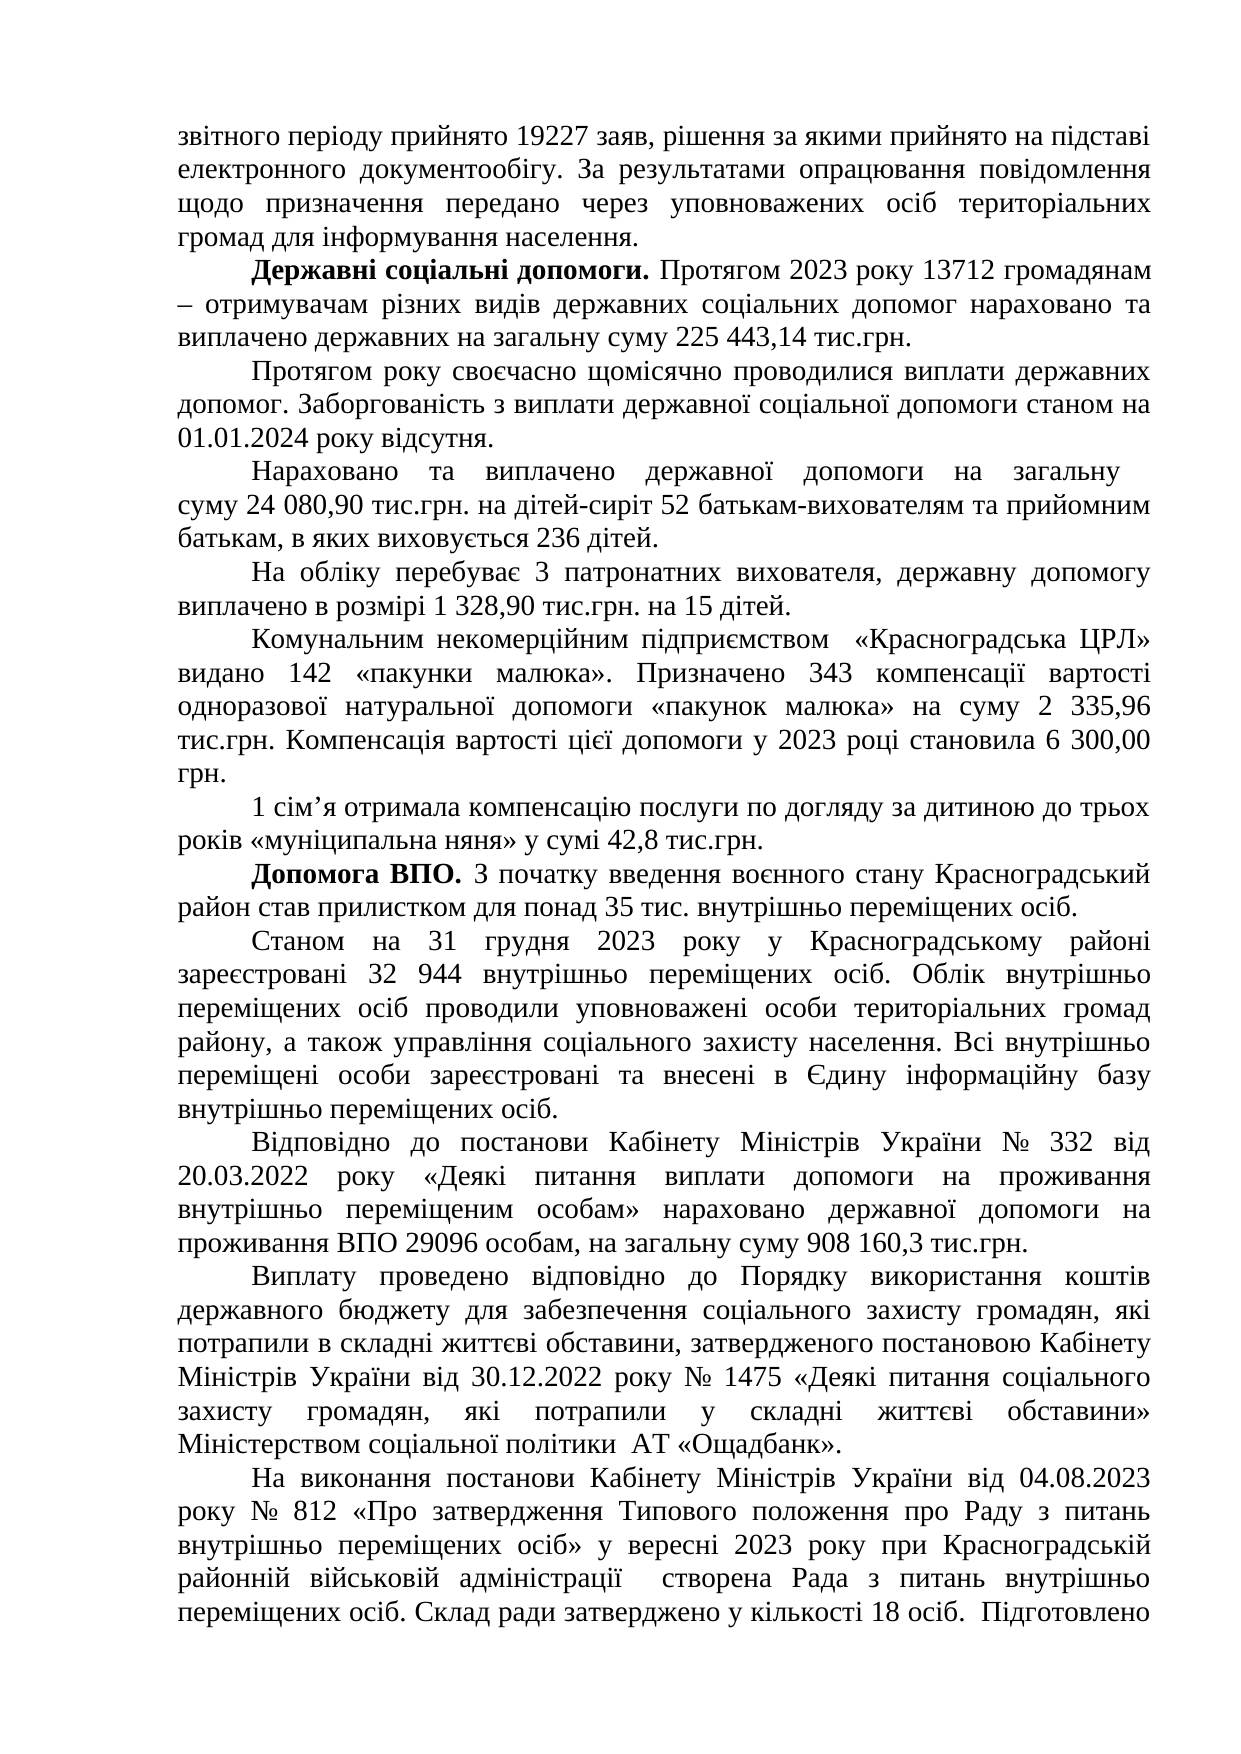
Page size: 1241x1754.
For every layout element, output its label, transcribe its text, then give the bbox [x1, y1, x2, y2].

text Відповідно до постанови Кабінету Міністрів України № 332 від 20.03.2022 року «Деякі питання виплати допомоги на проживання внутрішньо переміщеним особам» нараховано державної допомоги на проживання ВПО 29096 особам, на загальну суму 908 160,3 тис.грн. [177, 1124, 1152, 1258]
text Виплату проведено відповідно до Порядку використання коштів державного бюджету для забезпечення соціального захисту громадян, які потрапили в складні життєві обставини, затвердженого постановою Кабінету Міністрів України від 30.12.2022 року № 1475 «Деякі питання соціального захисту громадян, які потрапили у складні життєві обставини» Міністерством соціальної політики АТ «Ощадбанк». [177, 1258, 1152, 1460]
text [177, 1460, 1152, 1627]
text Протягом року своєчасно щомісячно проводилися виплати державних допомог. Заборгованість з виплати державної соціальної допомоги станом на 01.01.2024 року відсутня. [177, 353, 1152, 453]
text Нараховано та виплачено державної допомоги на загальну суму 24 080,90 тис.грн. на дітей-сиріт 52 батькам-вихователям та прийомним батькам, в яких виховується 236 дітей. [177, 453, 1152, 554]
text Станом на 31 грудня 2023 року у Красноградському районі зареєстровані 32 944 внутрішньо переміщених осіб. Облік внутрішньо переміщених осіб проводили уповноважені особи територіальних громад району, а також управління соціального захисту населення. Всі внутрішньо переміщені особи зареєстровані та внесені в Єдину інформаційну базу внутрішньо переміщених осіб. [177, 923, 1152, 1124]
text Комунальним некомерційним підприємством «Красноградська ЦРЛ» видано 142 «пакунки малюка». Призначено 343 компенсації вартості одноразової натуральної допомоги «пакунок малюка» на суму 2 335,96 тис.грн. Компенсація вартості цієї допомоги у 2023 році становила 6 300,00 грн. [177, 621, 1152, 789]
text Державні соціальні допомоги. Протягом 2023 року 13712 громадянам – отримувачам різних видів державних соціальних допомог нараховано та виплачено державних на загальну суму 225 443,14 тис.грн. [177, 252, 1152, 353]
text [177, 118, 1152, 252]
text 1 сім’я отримала компенсацію послуги по догляду за дитиною до трьох років «муніципальна няня» у сумі 42,8 тис.грн. [177, 789, 1152, 856]
text На обліку перебуває 3 патронатних вихователя, державну допомогу виплачено в розмірі 1 328,90 тис.грн. на 15 дітей. [177, 554, 1152, 621]
text Допомога ВПО. З початку введення воєнного стану Красноградський район став прилистком для понад 35 тис. внутрішньо переміщених осіб. [177, 856, 1152, 923]
